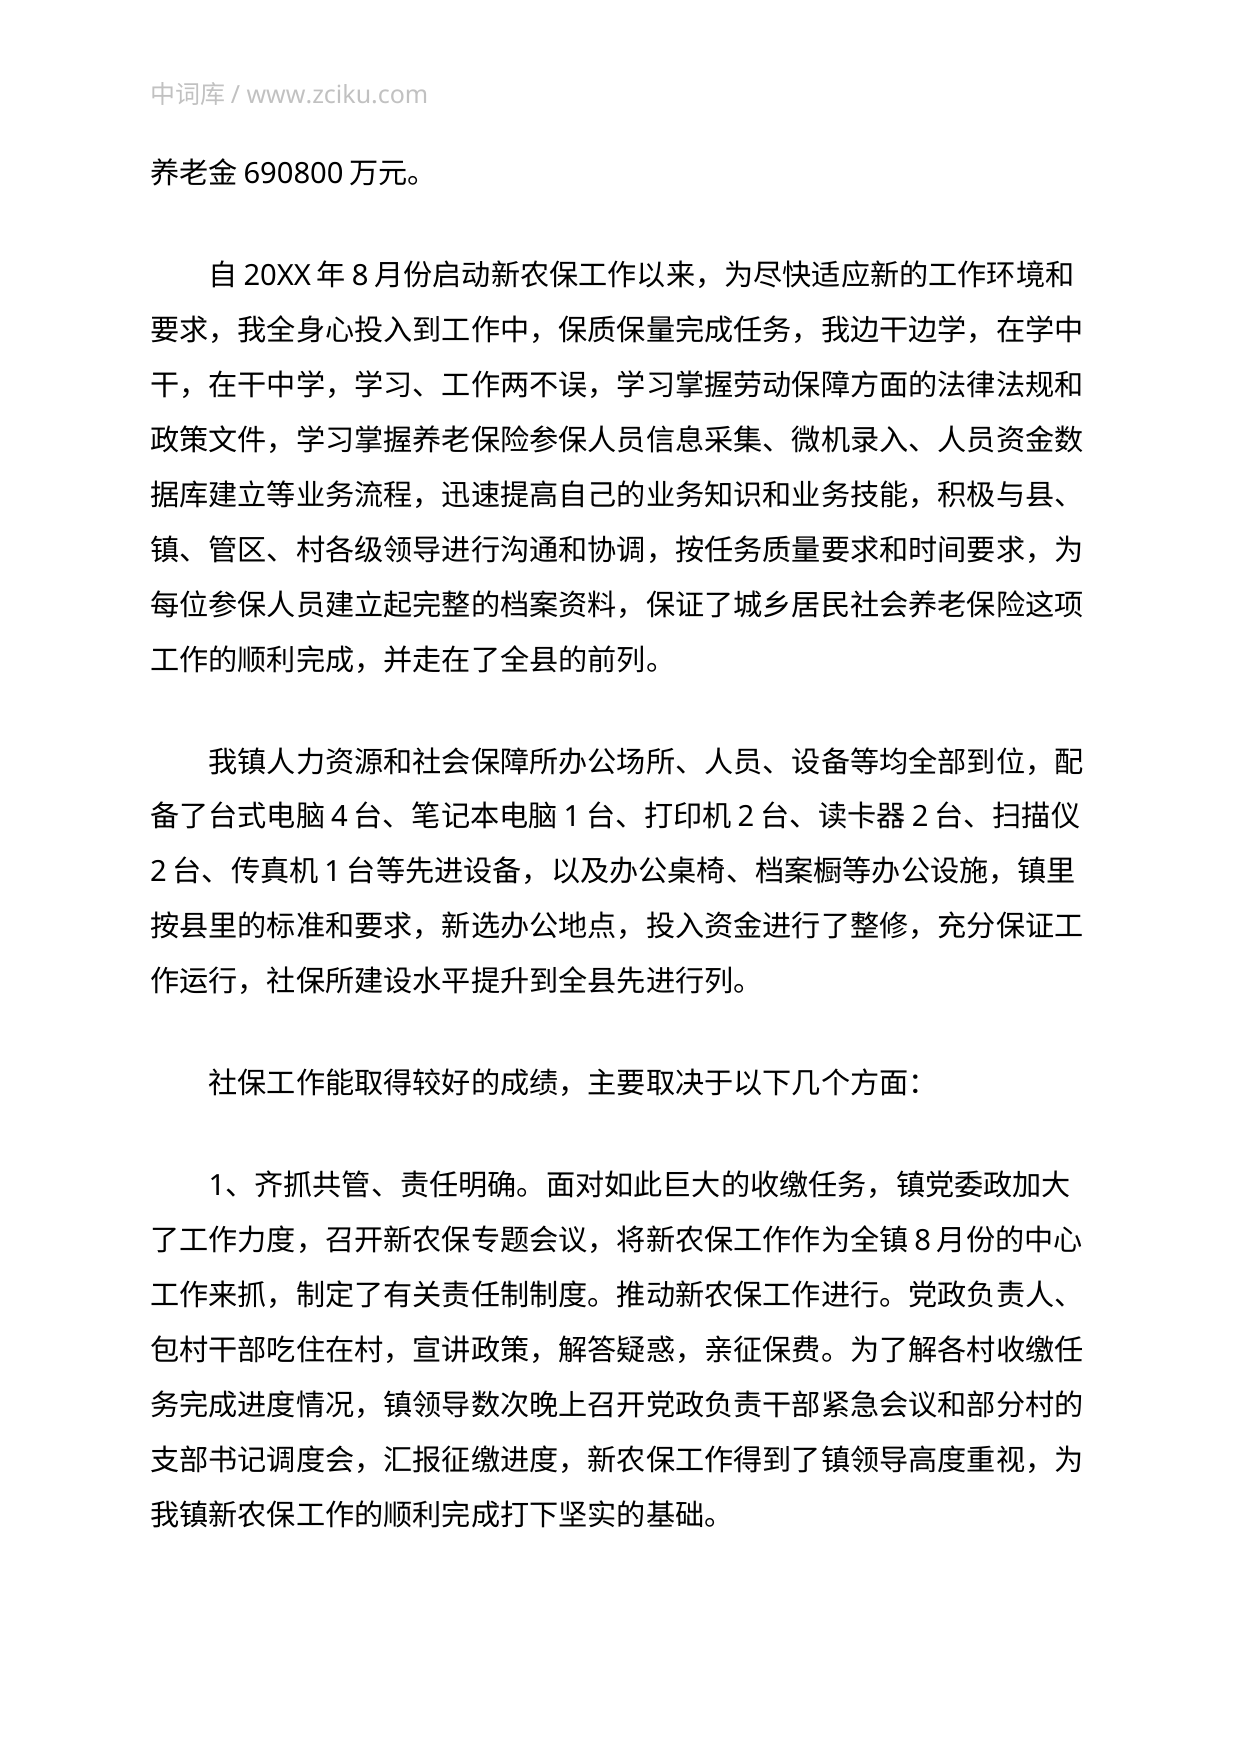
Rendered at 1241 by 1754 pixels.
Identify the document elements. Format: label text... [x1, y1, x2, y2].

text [150, 150, 1090, 192]
text 1、齐抓共管、责任明确。面对如此巨大的收缴任务，镇党委政加大了工作力度，召开新农保专题会议，将新农保工作作为全镇8月份的中心工作来抓，制定了有关责任制制度。推动新农保工作进行。党政负责人、包村干部吃住在村，宣讲政策，解答疑惑，亲征保费。为了解各村收缴任务完成进度情况，镇领导数次晚上召开党政负责干部紧急会议和部分村的支部书记调度会，汇报征缴进度，新农保工作得到了镇领导高度重视，为我镇新农保工作的顺利完成打下坚实的基础。 [150, 1161, 1090, 1533]
text 自20XX年8月份启动新农保工作以来，为尽快适应新的工作环境和要求，我全身心投入到工作中，保质保量完成任务，我边干边学，在学中干，在干中学，学习、工作两不误，学习掌握劳动保障方面的法律法规和政策文件，学习掌握养老保险参保人员信息采集、微机录入、人员资金数据库建立等业务流程，迅速提高自己的业务知识和业务技能，积极与县、镇、管区、村各级领导进行沟通和协调，按任务质量要求和时间要求，为每位参保人员建立起完整的档案资料，保证了城乡居民社会养老保险这项工作的顺利完成，并走在了全县的前列。 [150, 252, 1090, 679]
text 社保工作能取得较好的成绩，主要取决于以下几个方面： [150, 1060, 1090, 1102]
text 我镇人力资源和社会保障所办公场所、人员、设备等均全部到位，配备了台式电脑4台、笔记本电脑1台、打印机2台、读卡器2台、扫描仪2台、传真机1台等先进设备，以及办公桌椅、档案橱等办公设施，镇里按县里的标准和要求，新选办公地点，投入资金进行了整修，充分保证工作运行，社保所建设水平提升到全县先进行列。 [150, 738, 1090, 1000]
